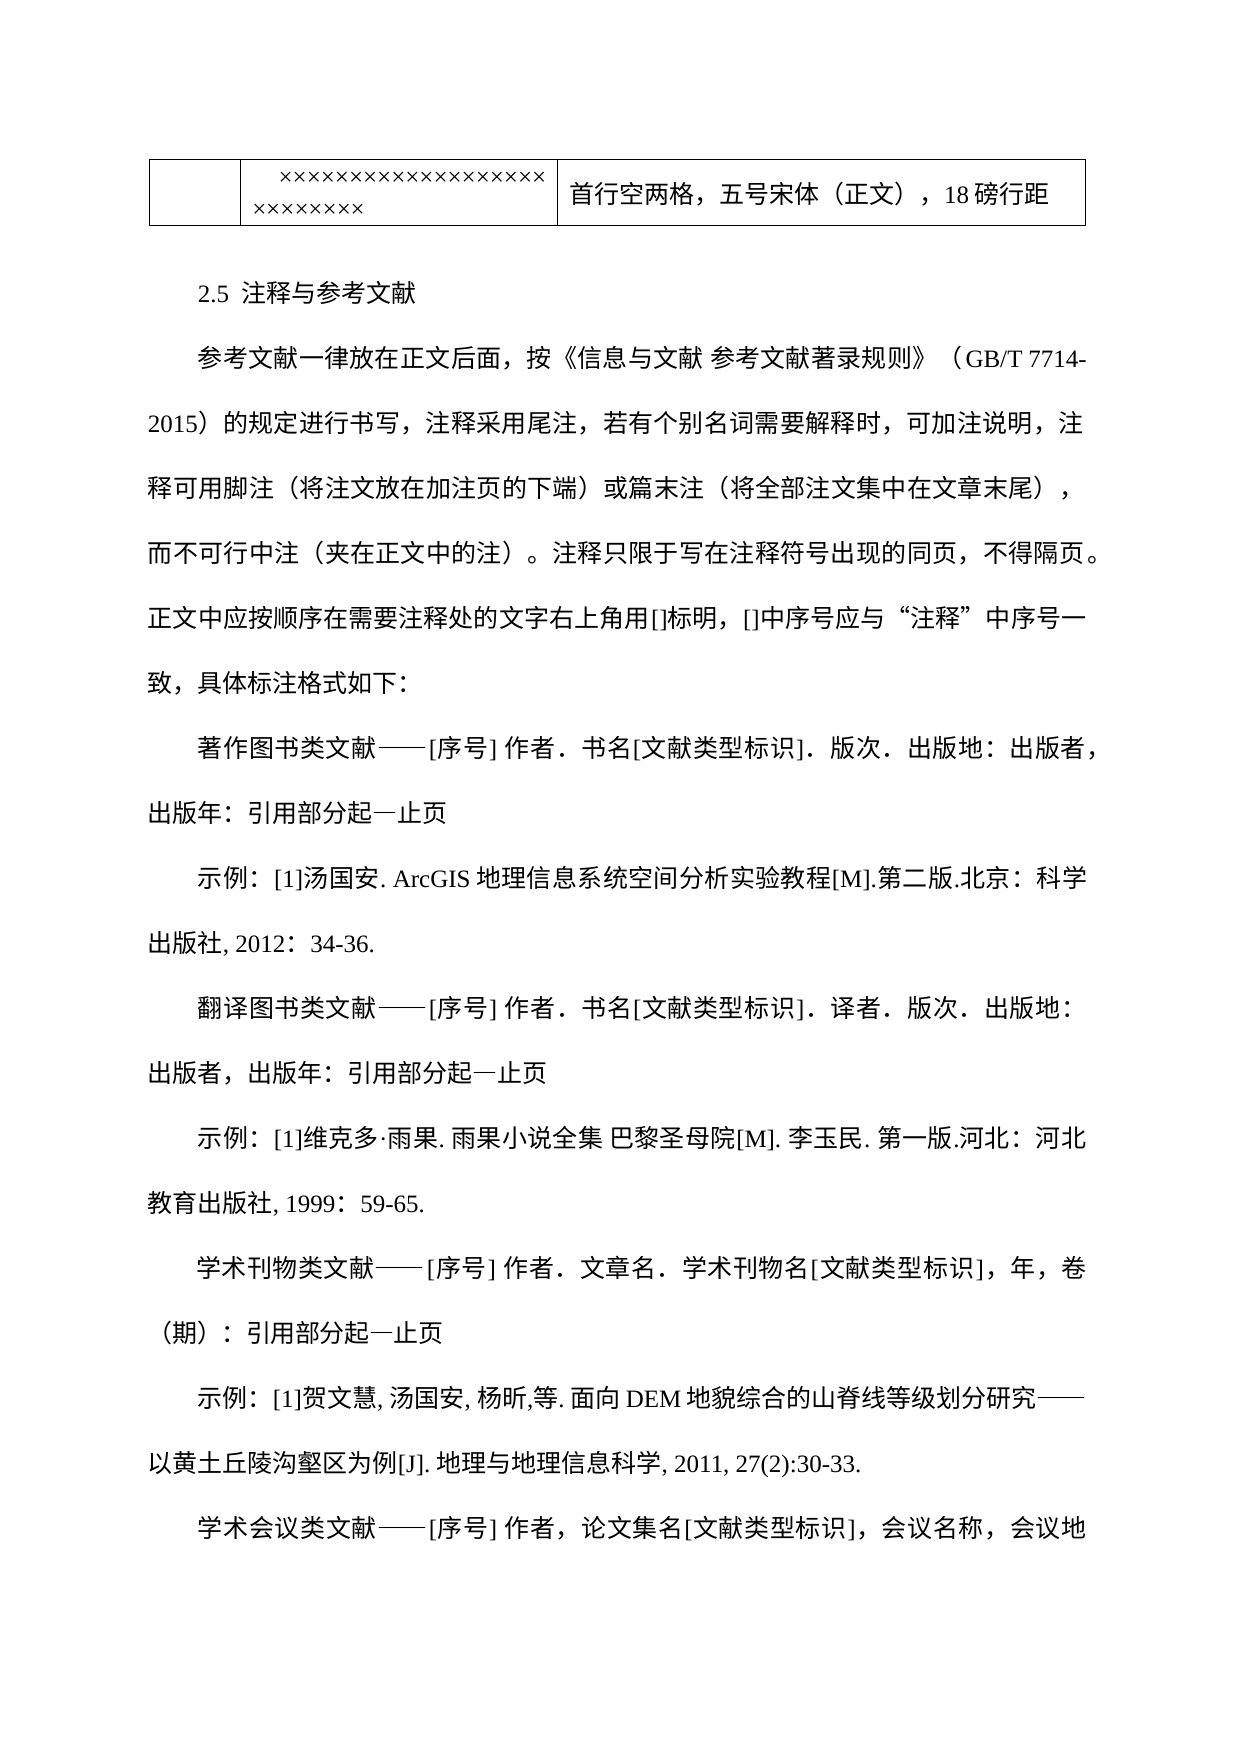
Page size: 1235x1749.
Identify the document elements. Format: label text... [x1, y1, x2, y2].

table_cell 首行空两格，五号宋体（正文），18磅行距 [558, 160, 1085, 225]
table_cell ××××××××××××××××××××××××××× [241, 160, 557, 225]
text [148, 1494, 1087, 1559]
text 参考文献一律放在正文后面，按《信息与文献 参考文献著录规则》（GB/T 7714-2015）的规定进行书写，注释采用尾注，若有个别名词需要解释时，可加注说明，注释可用脚注（将注文放在加注页的下端）或篇末注（将全部注文集中在文章末尾），而不可行中注（夹在正文中的注）。注释只限于写在注释符号出现的同页，不得隔页。正文中应按顺序在需要注释处的文字右上角用[]标明，[]中序号应与“注释”中序号一致，具体标注格式如下： [148, 324, 1087, 714]
text 示例：[1]维克多·雨果. 雨果小说全集 巴黎圣母院[M]. 李玉民. 第一版.河北：河北教育出版社, 1999：59-65. [148, 1104, 1087, 1234]
text 2.5 注释与参考文献 [148, 259, 1087, 324]
text 示例：[1]贺文慧, 汤国安, 杨昕,等. 面向DEM地貌综合的山脊线等级划分研究——以黄土丘陵沟壑区为例[J]. 地理与地理信息科学, 2011, 27(2):30-33. [148, 1364, 1087, 1494]
text 示例：[1]汤国安. ArcGIS地理信息系统空间分析实验教程[M].第二版.北京：科学出版社, 2012：34-36. [148, 844, 1087, 974]
text 著作图书类文献——[序号] 作者．书名[文献类型标识]．版次．出版地：出版者，出版年：引用部分起—止页 [148, 714, 1087, 844]
text 翻译图书类文献——[序号] 作者．书名[文献类型标识]．译者．版次．出版地：出版者，出版年：引用部分起—止页 [148, 974, 1087, 1104]
table_cell 项 [150, 160, 240, 225]
text 学术刊物类文献——[序号] 作者．文章名．学术刊物名[文献类型标识]，年，卷（期）：引用部分起—止页 [148, 1234, 1087, 1364]
